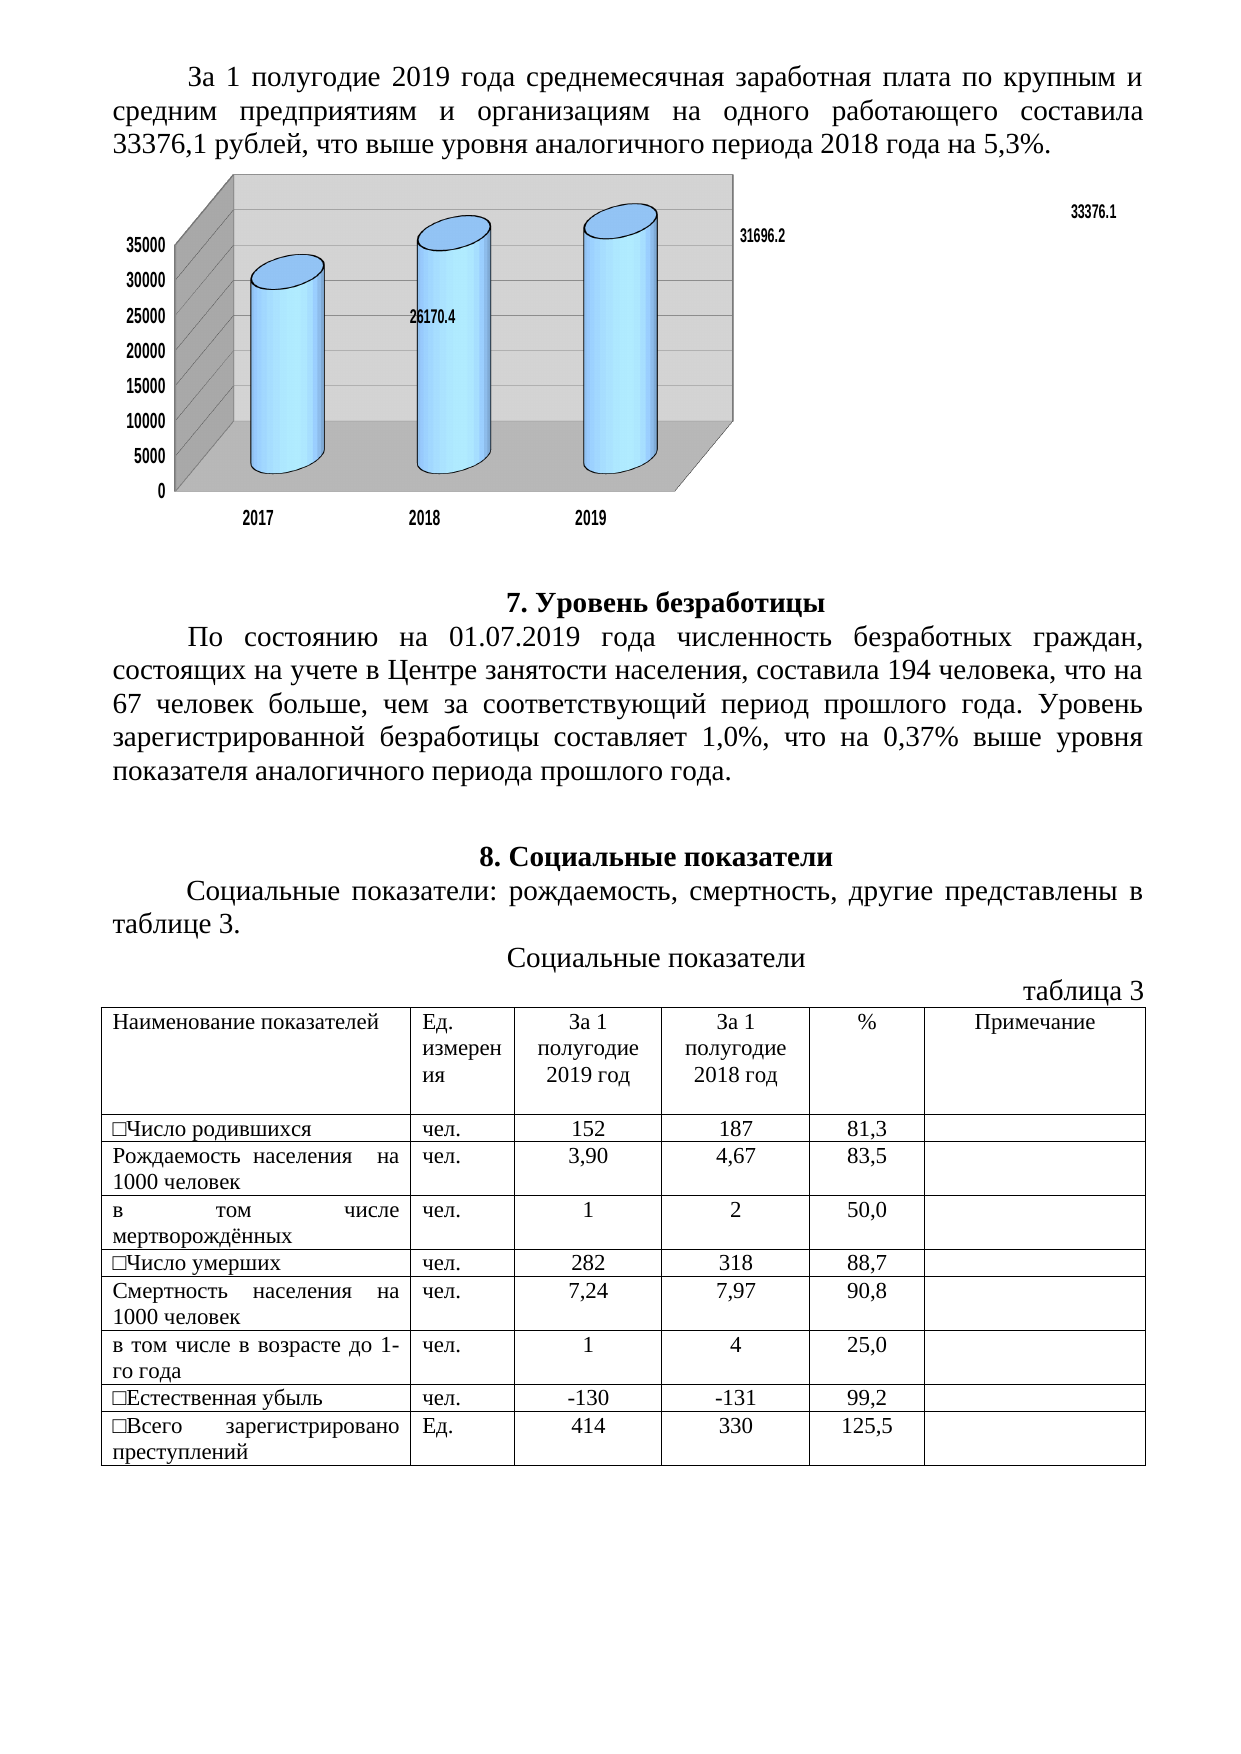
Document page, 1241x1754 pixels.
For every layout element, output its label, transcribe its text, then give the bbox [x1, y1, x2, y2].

table_cell 1 [515, 1196, 661, 1248]
table_cell [925, 1115, 1145, 1141]
table_cell 152 [515, 1115, 661, 1141]
table_cell 187 [662, 1115, 809, 1141]
table_cell 99,2 [810, 1385, 924, 1411]
table_cell 4,67 [662, 1142, 809, 1195]
table_cell 83,5 [810, 1142, 924, 1195]
table_cell 330 [662, 1412, 809, 1464]
table_cell 414 [515, 1412, 661, 1464]
table_cell □Всего зарегистрировано преступлений [102, 1412, 410, 1464]
table_cell [925, 1331, 1145, 1383]
text По состоянию на 01.07.2019 года численность безработных граждан, состоящих на учете в Центре занятости населения, составила 194 человека, что на 67 человек больше, чем за соответствующий период прошлого года. Уровень зарегистрированной безработицы составляет 1,0%, что на 0,37% выше уровня показателя аналогичного периода прошлого года. [112, 619, 1144, 787]
table_cell 25,0 [810, 1331, 924, 1383]
text 7. Уровень безработицы [112, 585, 1144, 619]
table_cell [925, 1385, 1145, 1411]
table_cell [925, 1250, 1145, 1276]
table_cell -130 [515, 1385, 661, 1411]
table_cell чел. [411, 1196, 514, 1248]
table_header Ед. измерения [411, 1008, 514, 1113]
table_header % [810, 1008, 924, 1113]
text За 1 полугодие 2019 года среднемесячная заработная плата по крупным и средним предприятиям и организациям на одного работающего составила 33376,1 рублей, что выше уровня аналогичного периода 2018 года на 5,3%. [112, 59, 1144, 160]
table_cell 282 [515, 1250, 661, 1276]
table_cell 2 [662, 1196, 809, 1248]
table_cell чел. [411, 1250, 514, 1276]
table_cell 50,0 [810, 1196, 924, 1248]
table_cell □Естественная убыль [102, 1385, 410, 1411]
table_header За 1 полугодие 2018 год [662, 1008, 809, 1113]
table_cell чел. [411, 1385, 514, 1411]
table_cell 7,24 [515, 1277, 661, 1329]
text 8. Социальные показатели [112, 839, 1144, 873]
table_cell 3,90 [515, 1142, 661, 1195]
table_cell 88,7 [810, 1250, 924, 1276]
table_cell [925, 1277, 1145, 1329]
table_cell 7,97 [662, 1277, 809, 1329]
table_cell чел. [411, 1142, 514, 1195]
table_cell чел. [411, 1277, 514, 1329]
table_cell 1 [515, 1331, 661, 1383]
table_cell -131 [662, 1385, 809, 1411]
table_cell [925, 1142, 1145, 1195]
table_cell 81,3 [810, 1115, 924, 1141]
table_cell Ед. [411, 1412, 514, 1464]
table_cell 318 [662, 1250, 809, 1276]
table_cell 125,5 [810, 1412, 924, 1464]
text Социальные показатели [112, 940, 1144, 973]
table_cell 90,8 [810, 1277, 924, 1329]
table_cell в том числе мертворождённых [102, 1196, 410, 1248]
table_cell Смертность населения на 1000 человек [102, 1277, 410, 1329]
table_cell чел. [411, 1115, 514, 1141]
table_cell □Число родившихся [102, 1115, 410, 1141]
table_header Примечание [925, 1008, 1145, 1113]
table_cell 4 [662, 1331, 809, 1383]
text Социальные показатели: рождаемость, смертность, другие представлены в таблице 3. [112, 873, 1144, 940]
table_cell [925, 1196, 1145, 1248]
table_cell в том числе в возрасте до 1-го года [102, 1331, 410, 1383]
table_cell чел. [411, 1331, 514, 1383]
table_cell Рождаемость населения на 1000 человек [102, 1142, 410, 1195]
table_cell □Число умерших [102, 1250, 410, 1276]
table_header Наименование показателей [102, 1008, 410, 1113]
table_header За 1 полугодие 2019 год [515, 1008, 661, 1113]
text таблица 3 [112, 973, 1144, 1007]
table_cell [925, 1412, 1145, 1464]
